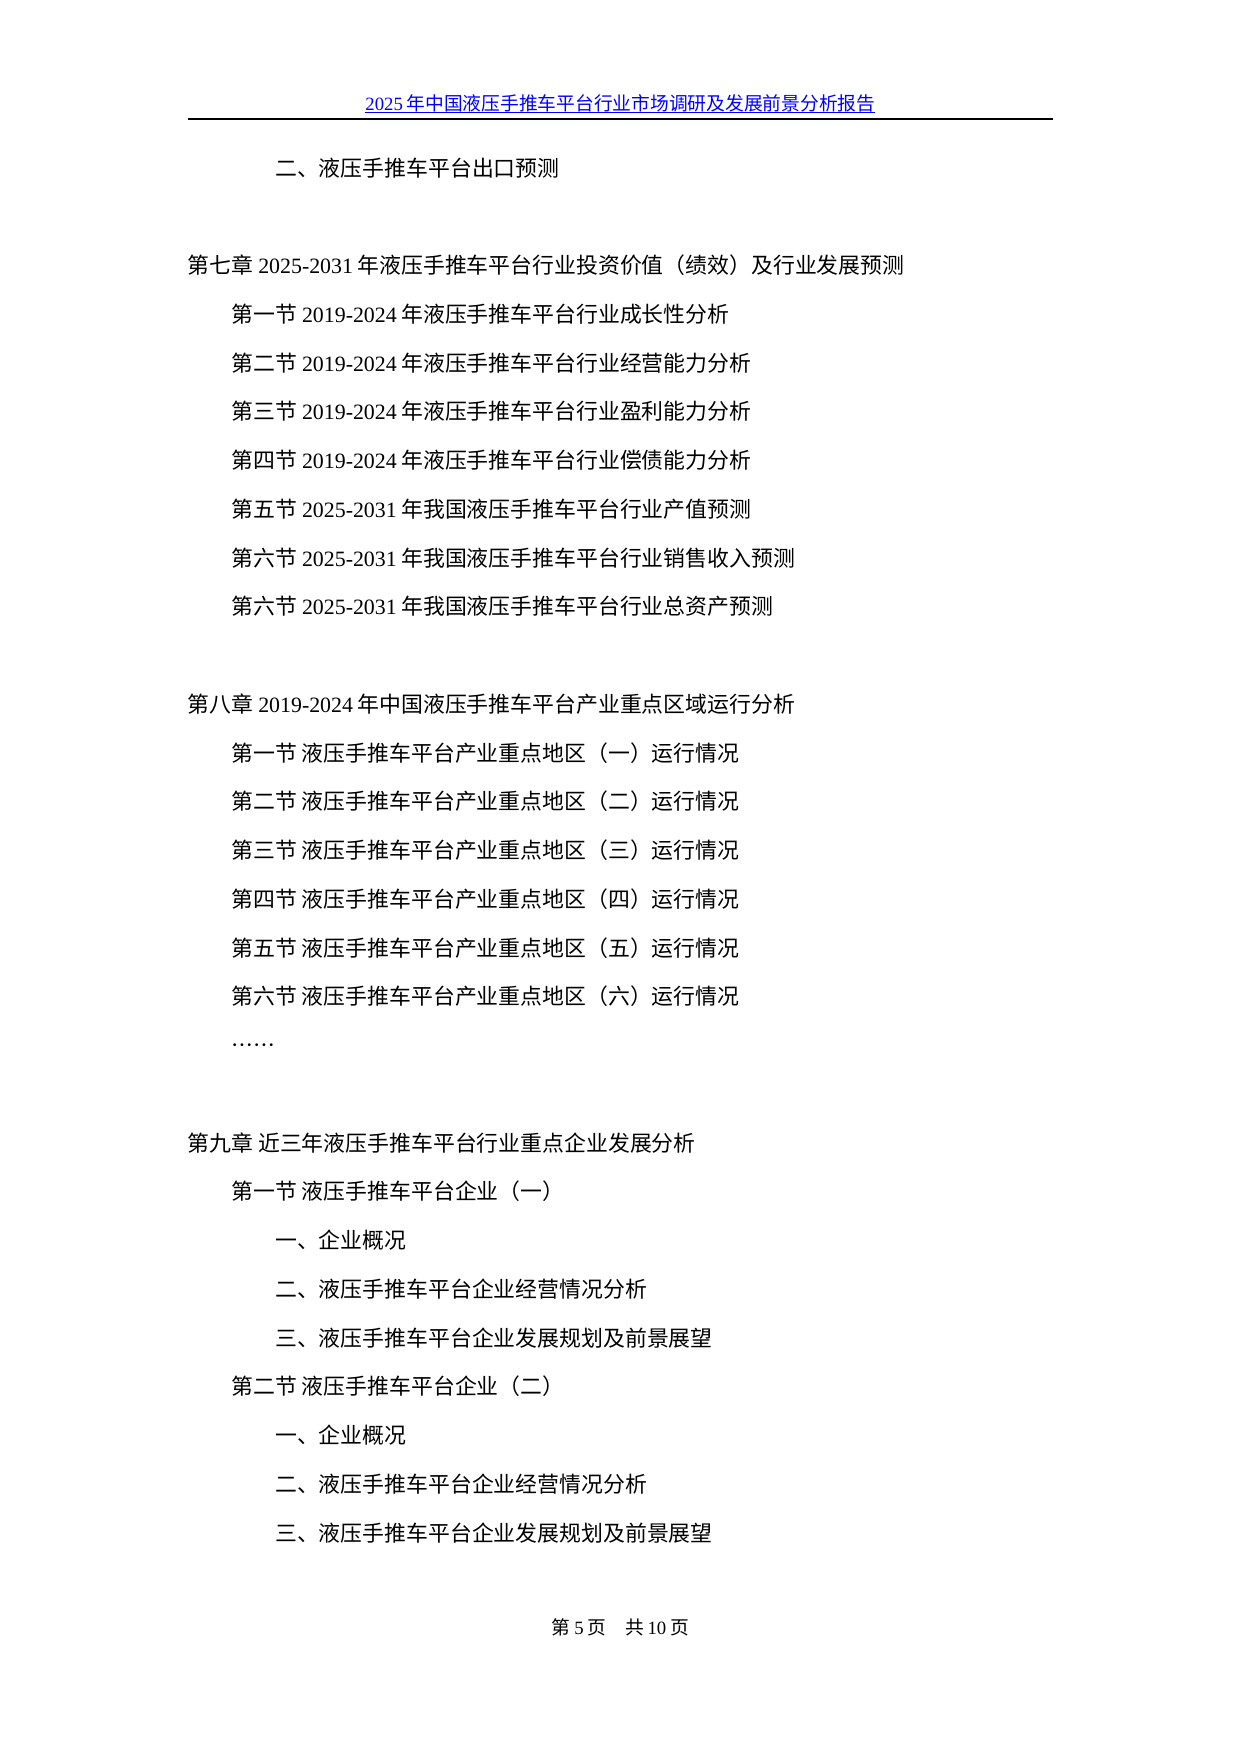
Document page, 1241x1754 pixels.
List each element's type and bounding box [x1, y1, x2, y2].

text [187, 150, 1053, 1548]
